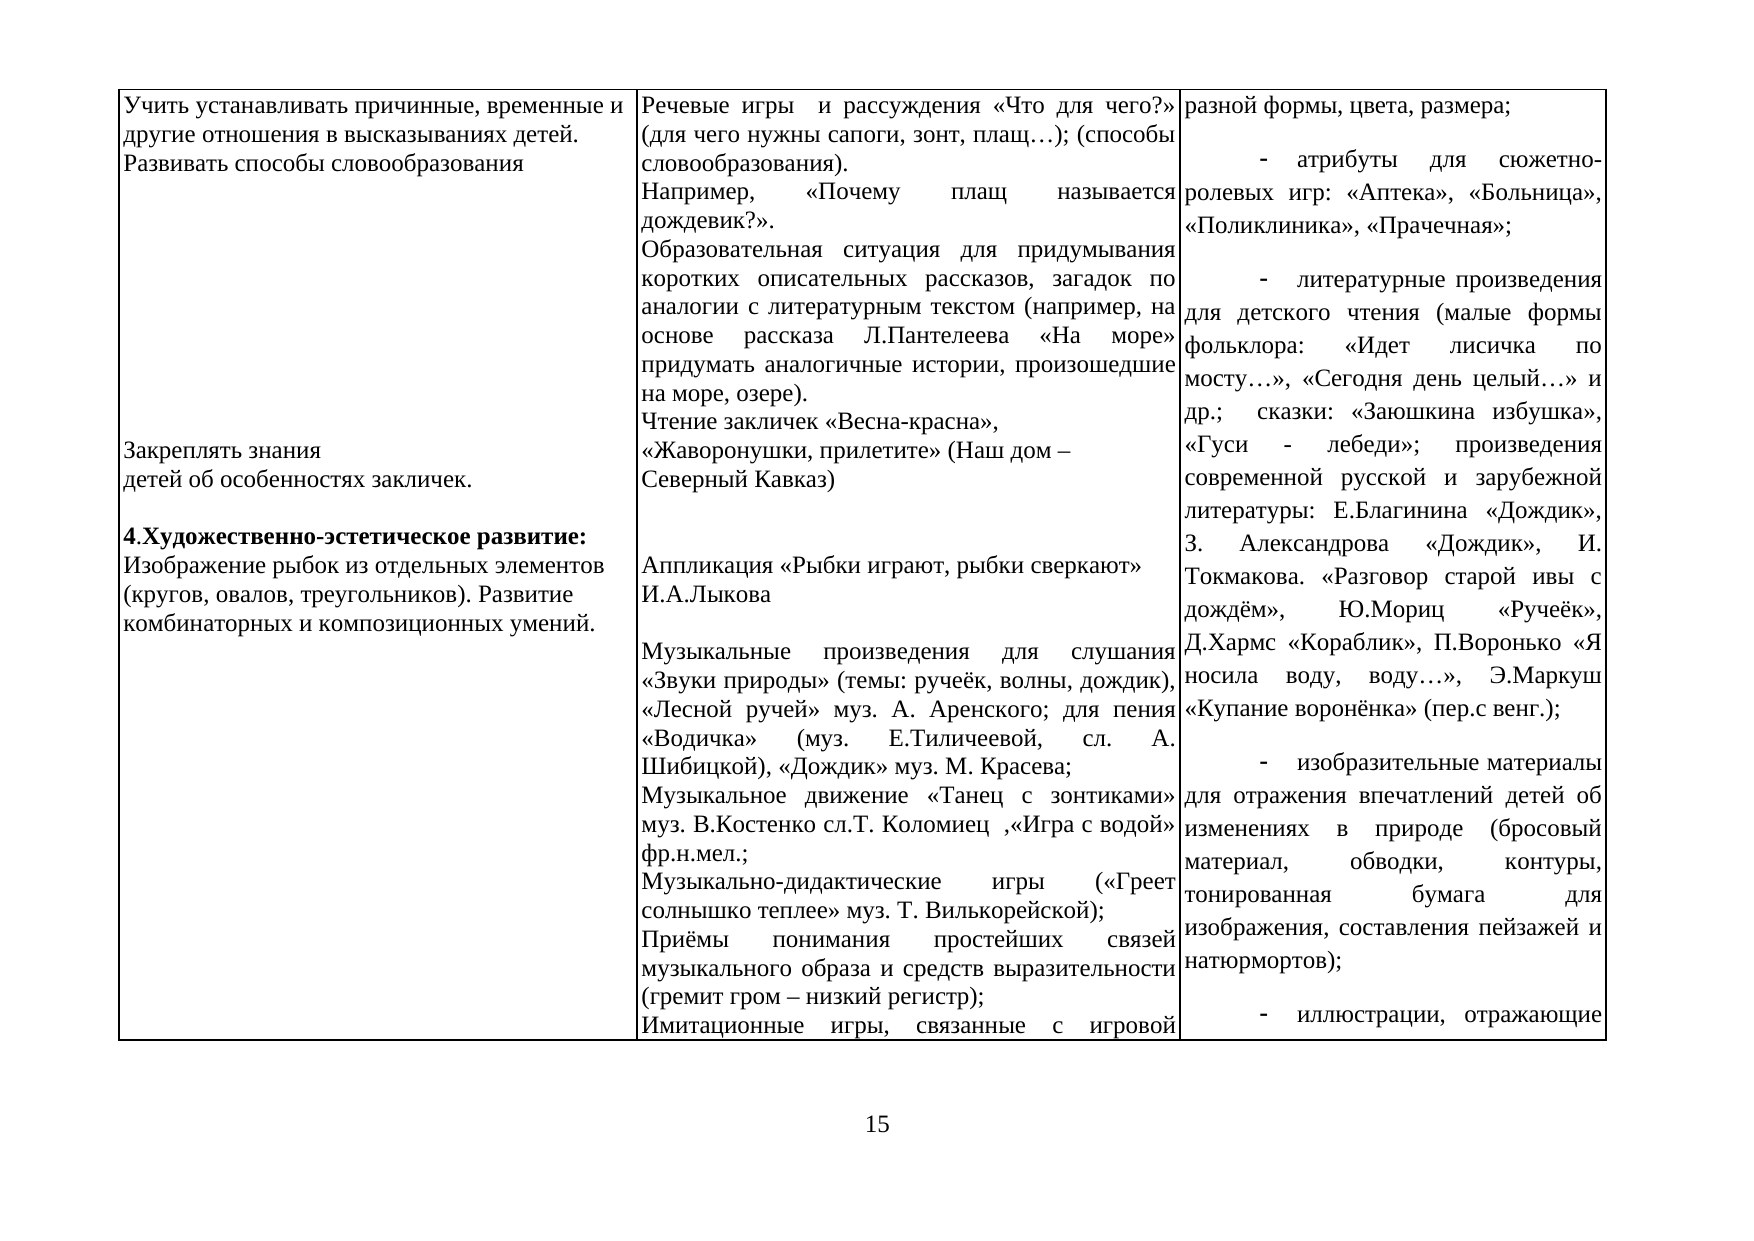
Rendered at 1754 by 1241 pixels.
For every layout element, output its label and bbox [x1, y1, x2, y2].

table_cell [638, 90, 1179, 1039]
table_cell [120, 90, 636, 1039]
table_cell [1181, 90, 1605, 1039]
